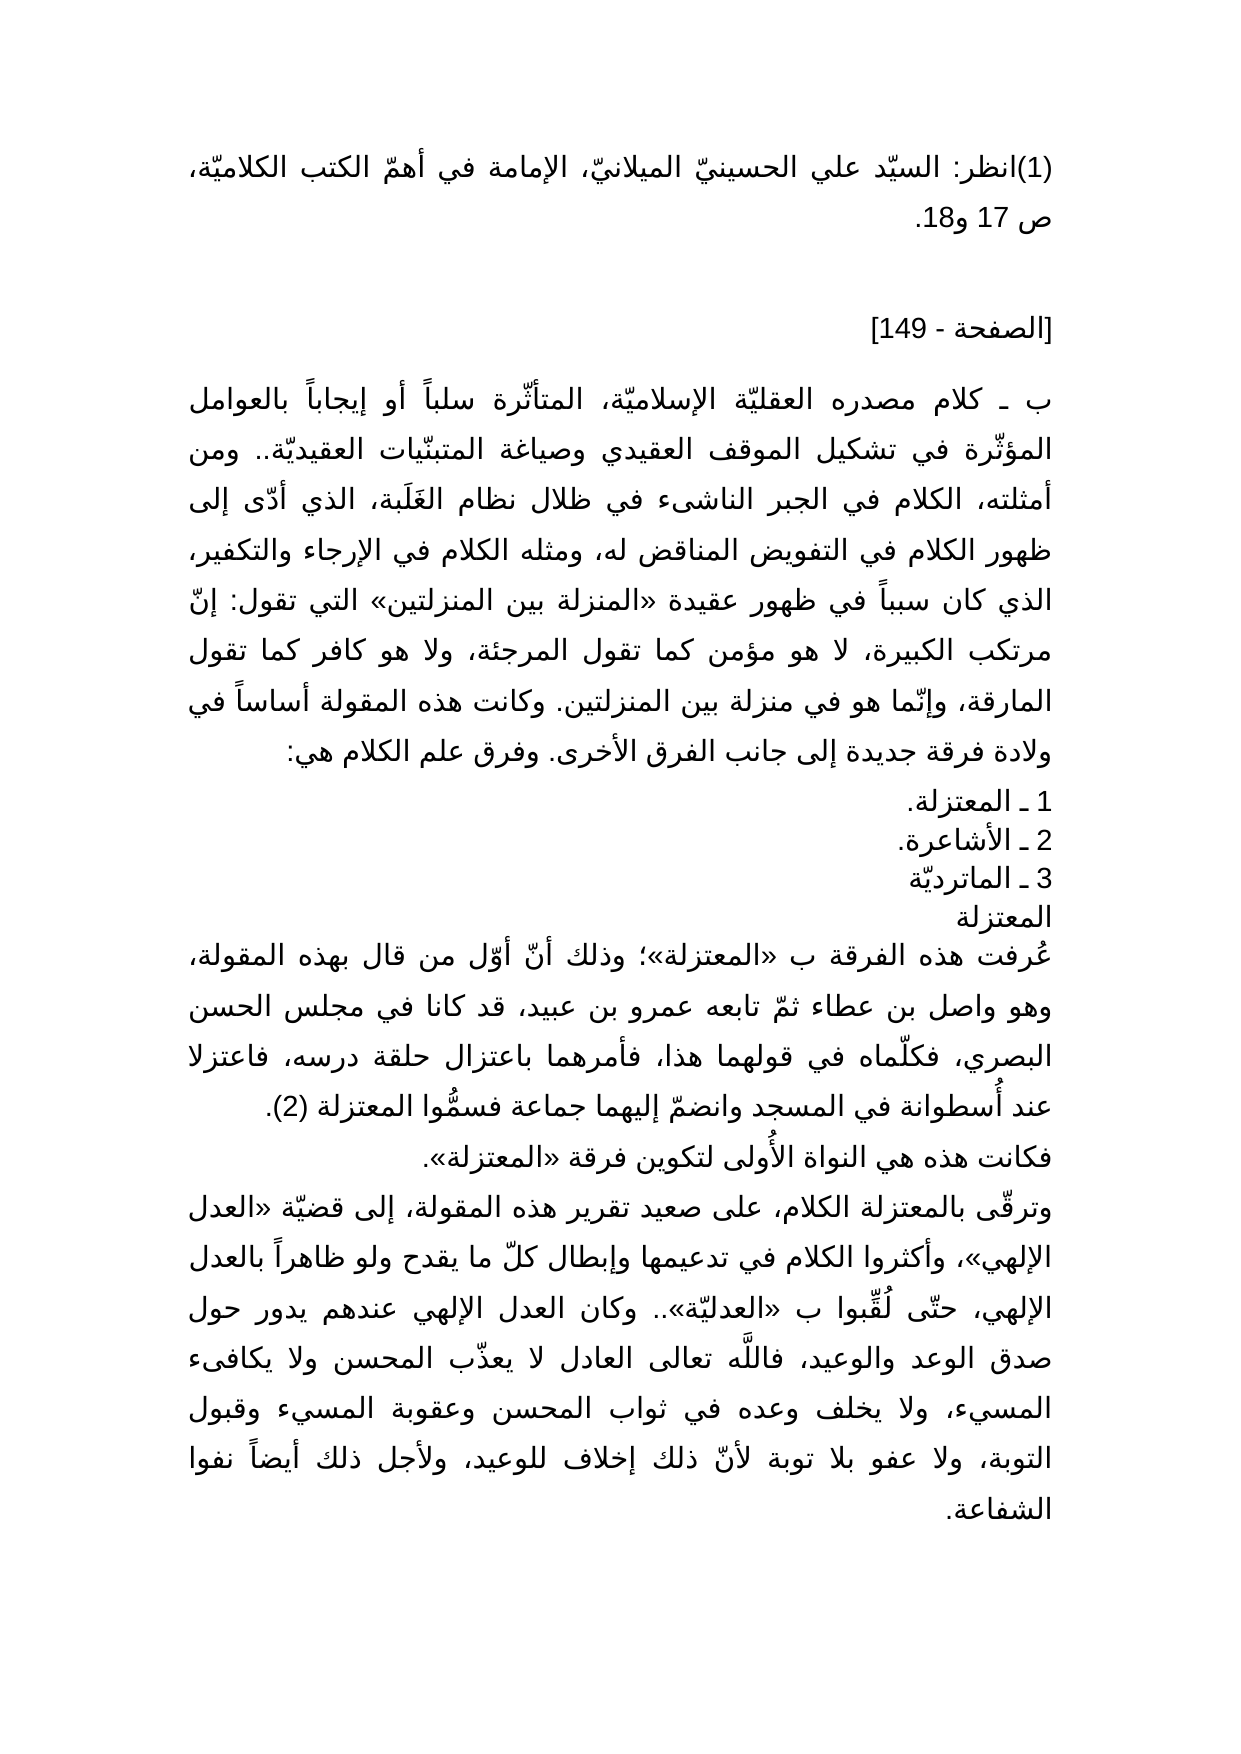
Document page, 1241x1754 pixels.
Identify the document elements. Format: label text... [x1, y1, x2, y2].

text ب ـ كلام مصدره العقليّة الإسلاميّة، المتأثّرة سلباً أو إيجاباً بالعوامل المؤثّرة في تشكيل الموقف العقيدي وصياغة المتبنّيات العقيديّة.. ومن أمثلته، الكلام في الجبر الناشى‏ء في ظلال نظام الغَلَبة، الذي أدّى‏ إلى ظهور الكلام في التفويض المناقض له، ومثله الكلام في الإرجاء والتكفير، الذي كان سبباً في ظهور عقيدة «المنزلة بين المنزلتين» التي تقول: إنّ مرتكب الكبيرة، لا هو مؤمن كما تقول المرجئة، ولا هو كافر كما تقول المارقة، وإنّما هو في منزلة بين المنزلتين. وكانت هذه المقولة أساساً في ولادة فرقة جديدة إلى جانب الفرق الأخرى. وفرق علم الكلام هي: [187, 382, 1053, 767]
text وترقّى بالمعتزلة الكلام، على صعيد تقرير هذه المقولة، إلى قضيّة «العدل الإلهي»، وأكثروا الكلام في تدعيمها وإبطال كلّ ما يقدح ولو ظاهراً بالعدل الإلهي، حتّى لُقِّبوا ب «العدليّة».. وكان العدل الإلهي عندهم يدور حول صدق الوعد والوعيد، فاللَّه تعالى العادل لا يعذّب المحسن ولا يكافى‏ء المسي‏ء، ولا يخلف وعده في ثواب المحسن وعقوبة المسي‏ء وقبول التوبة، ولا عفو بلا توبة لأنّ ذلك إخلاف للوعيد، ولأجل ذلك أيضاً نفوا الشفاعة. [187, 1190, 1053, 1525]
text فكانت هذه هي النواة الأُولى‏ لتكوين فرقة «المعتزلة». [187, 1140, 1053, 1173]
text المعتزلة [187, 900, 1053, 933]
text (1)انظر: السيّد علي الحسينيّ الميلانيّ، الإمامة في أهمّ الكتب الكلاميّة، ص 17 و18. [187, 150, 1053, 276]
text 1 ـ المعتزلة. [187, 784, 1053, 818]
text [الصفحة - 149] [187, 311, 1053, 344]
text عُرفت هذه الفرقة ب «المعتزلة»؛ وذلك أنّ أوّل من قال بهذه المقولة، وهو واصل بن عطاء ثمّ تابعه عمرو بن عبيد، قد كانا في مجلس الحسن البصري، فكلّماه في قولهما هذا، فأمرهما باعتزال حلقة درسه، فاعتزلا عند أُسطوانة في المسجد وانضمّ إليهما جماعة فسمُّوا المعتزلة (2). [187, 938, 1053, 1123]
text 3 ـ الماترديّة [187, 861, 1053, 895]
text 2 ـ الأشاعرة. [187, 823, 1053, 856]
